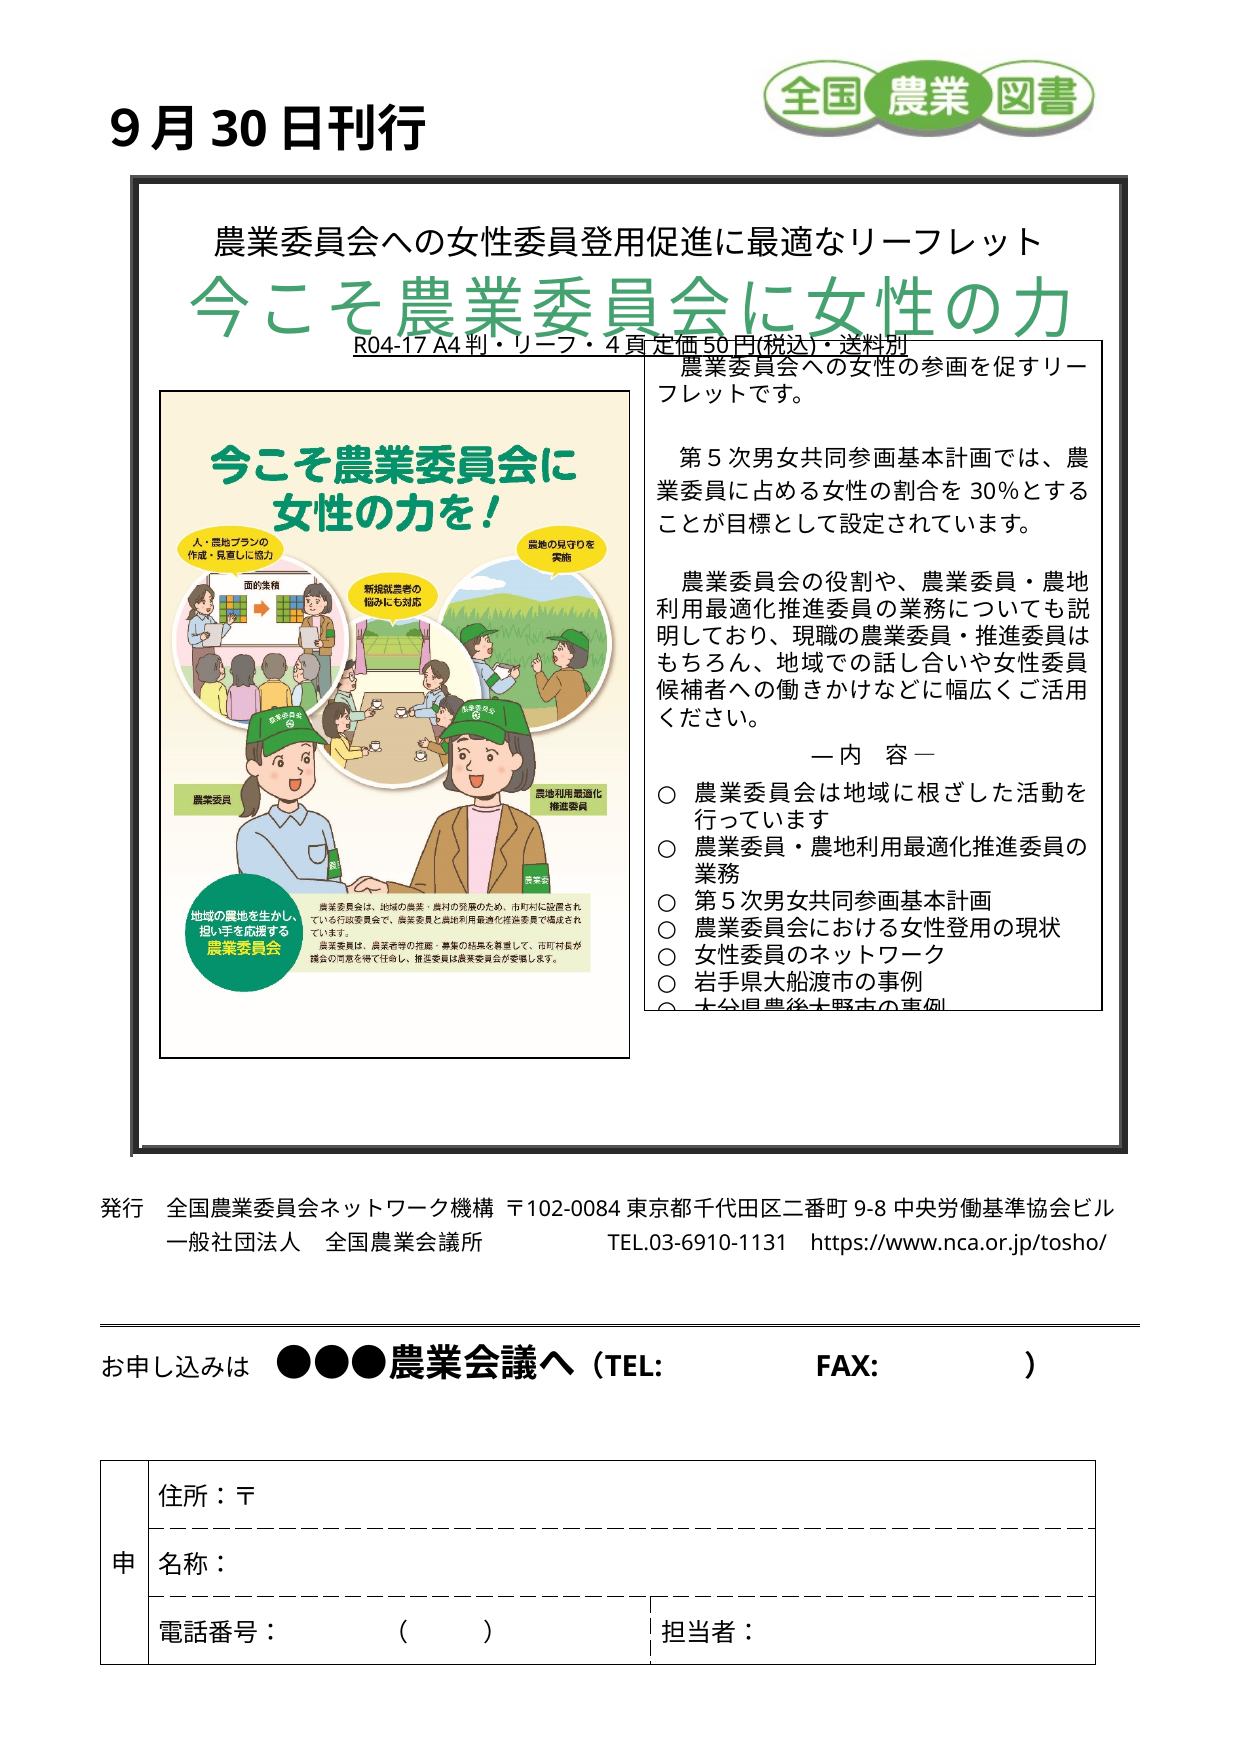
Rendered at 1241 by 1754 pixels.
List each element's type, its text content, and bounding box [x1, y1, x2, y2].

text 一般社団法人 全国農業会議所 TEL.03-6910-1131 https://www.nca.or.jp/tosho/ [100, 1224, 1140, 1257]
table_cell 電話番号： （ ） [149, 1596, 651, 1663]
table_header 申 込 書 [101, 1461, 148, 1663]
table_header [142, 188, 1119, 1145]
table_header 住所：〒 [149, 1461, 1095, 1528]
text 発行 全国農業委員会ネットワーク機構 〒102-0084 東京都千代田区二番町9-8 中央労働基準協会ビル [100, 1191, 1140, 1224]
text ９月30日刊行 [100, 75, 1140, 175]
table_cell 担当者： [651, 1596, 1095, 1663]
text お申し込みは ●●●農業会議へ（TEL: FAX: ） [100, 1327, 1140, 1394]
picture [750, 50, 1104, 156]
picture [161, 392, 629, 1057]
table_cell 名称： [149, 1528, 1095, 1596]
